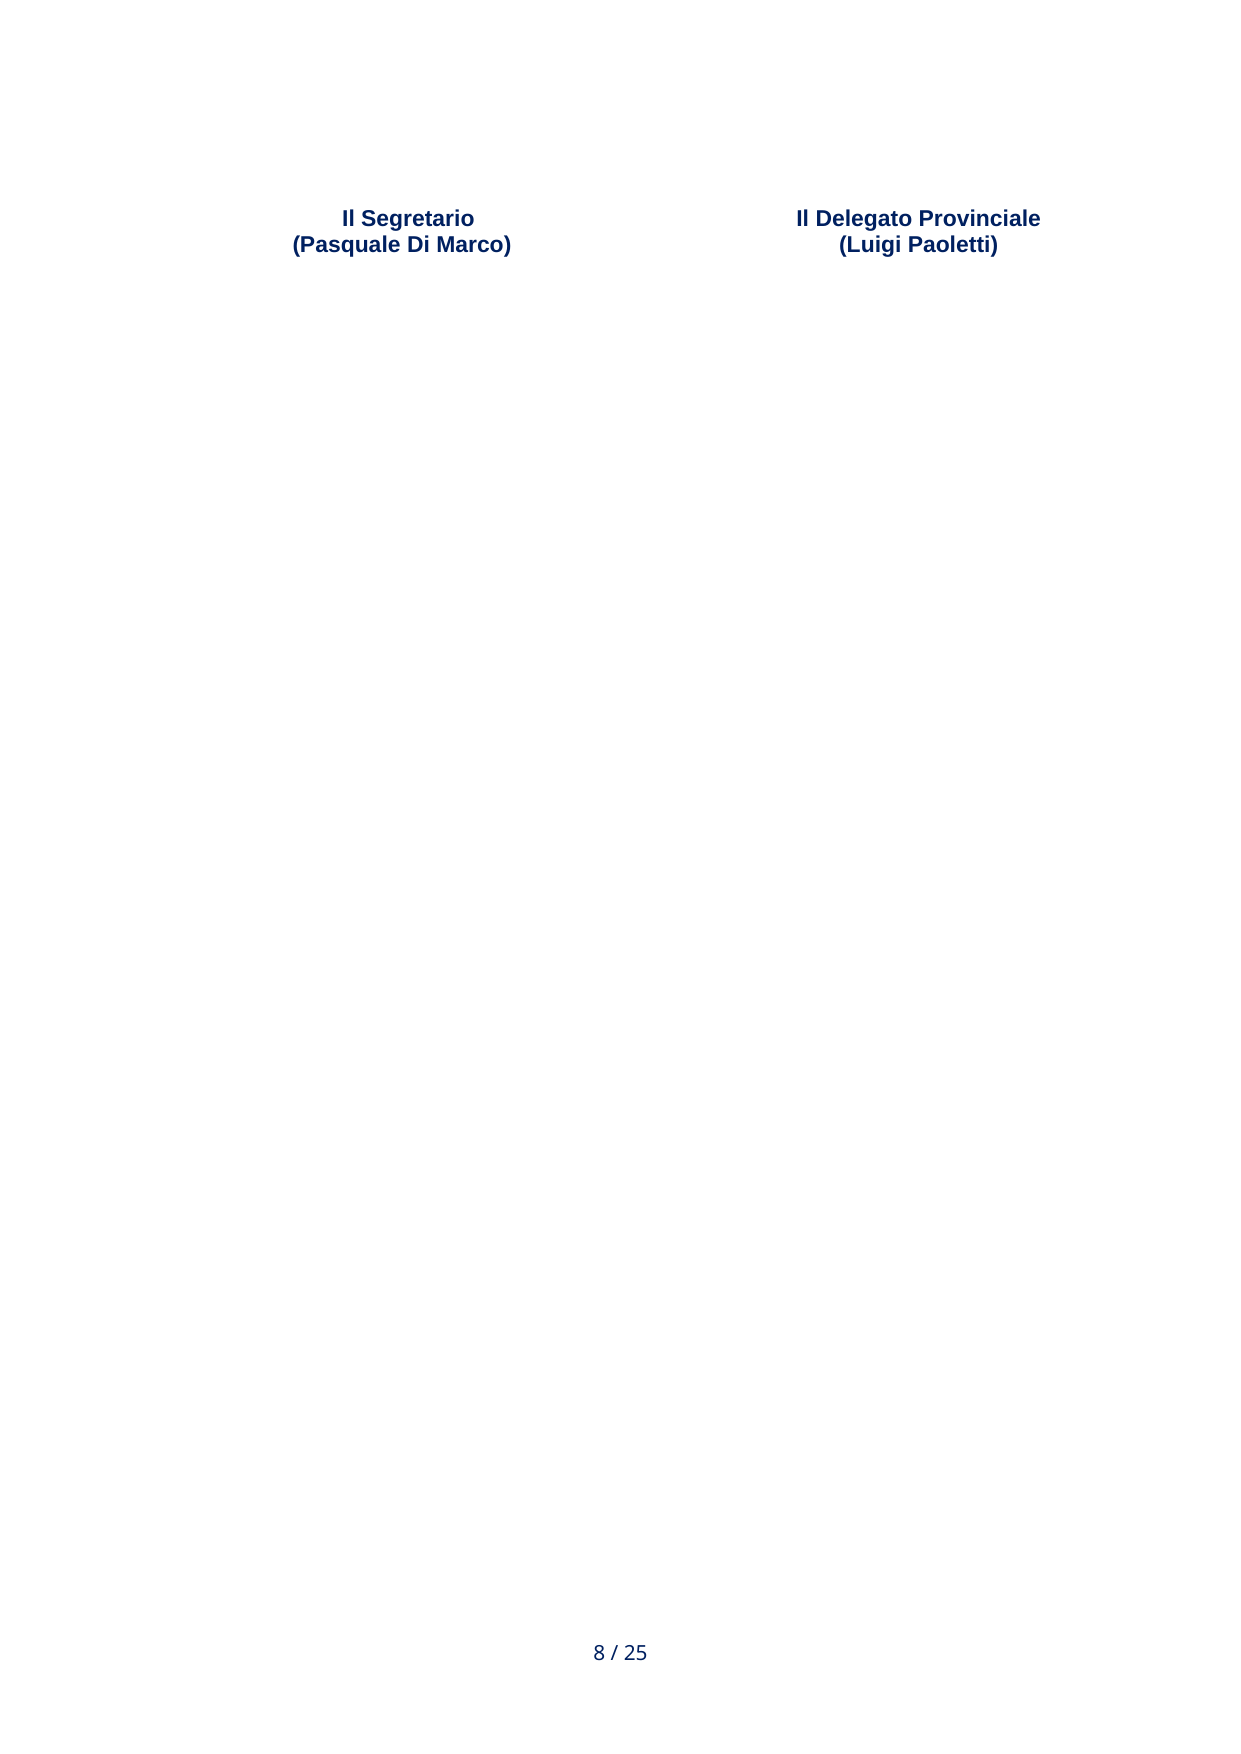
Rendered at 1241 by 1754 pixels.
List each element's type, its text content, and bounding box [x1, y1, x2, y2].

table_header Il Segretario (Pasquale Di Marco) [104, 205, 700, 257]
table_header Il Delegato Provinciale (Luigi Paoletti) [700, 205, 1137, 257]
